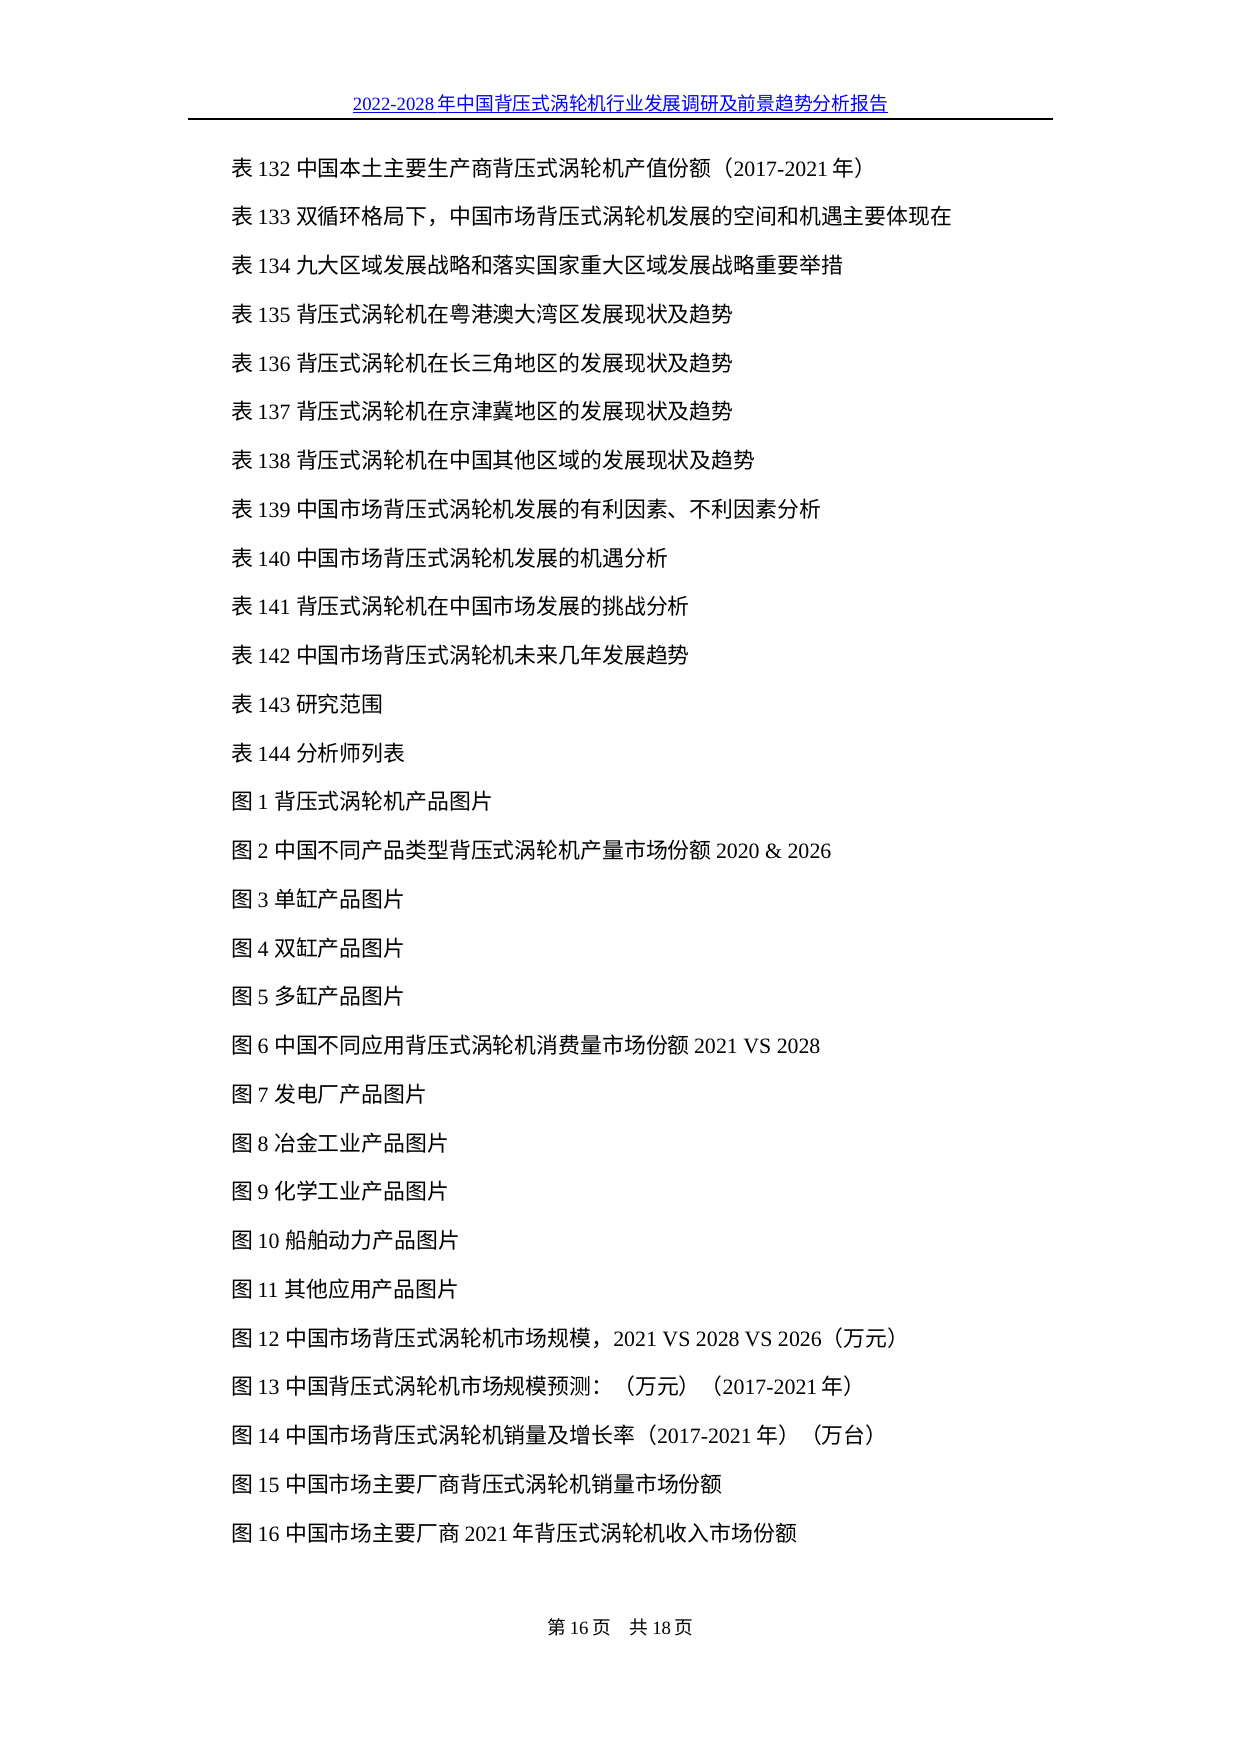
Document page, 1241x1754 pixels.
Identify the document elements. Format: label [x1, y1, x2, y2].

text [187, 150, 1053, 1548]
